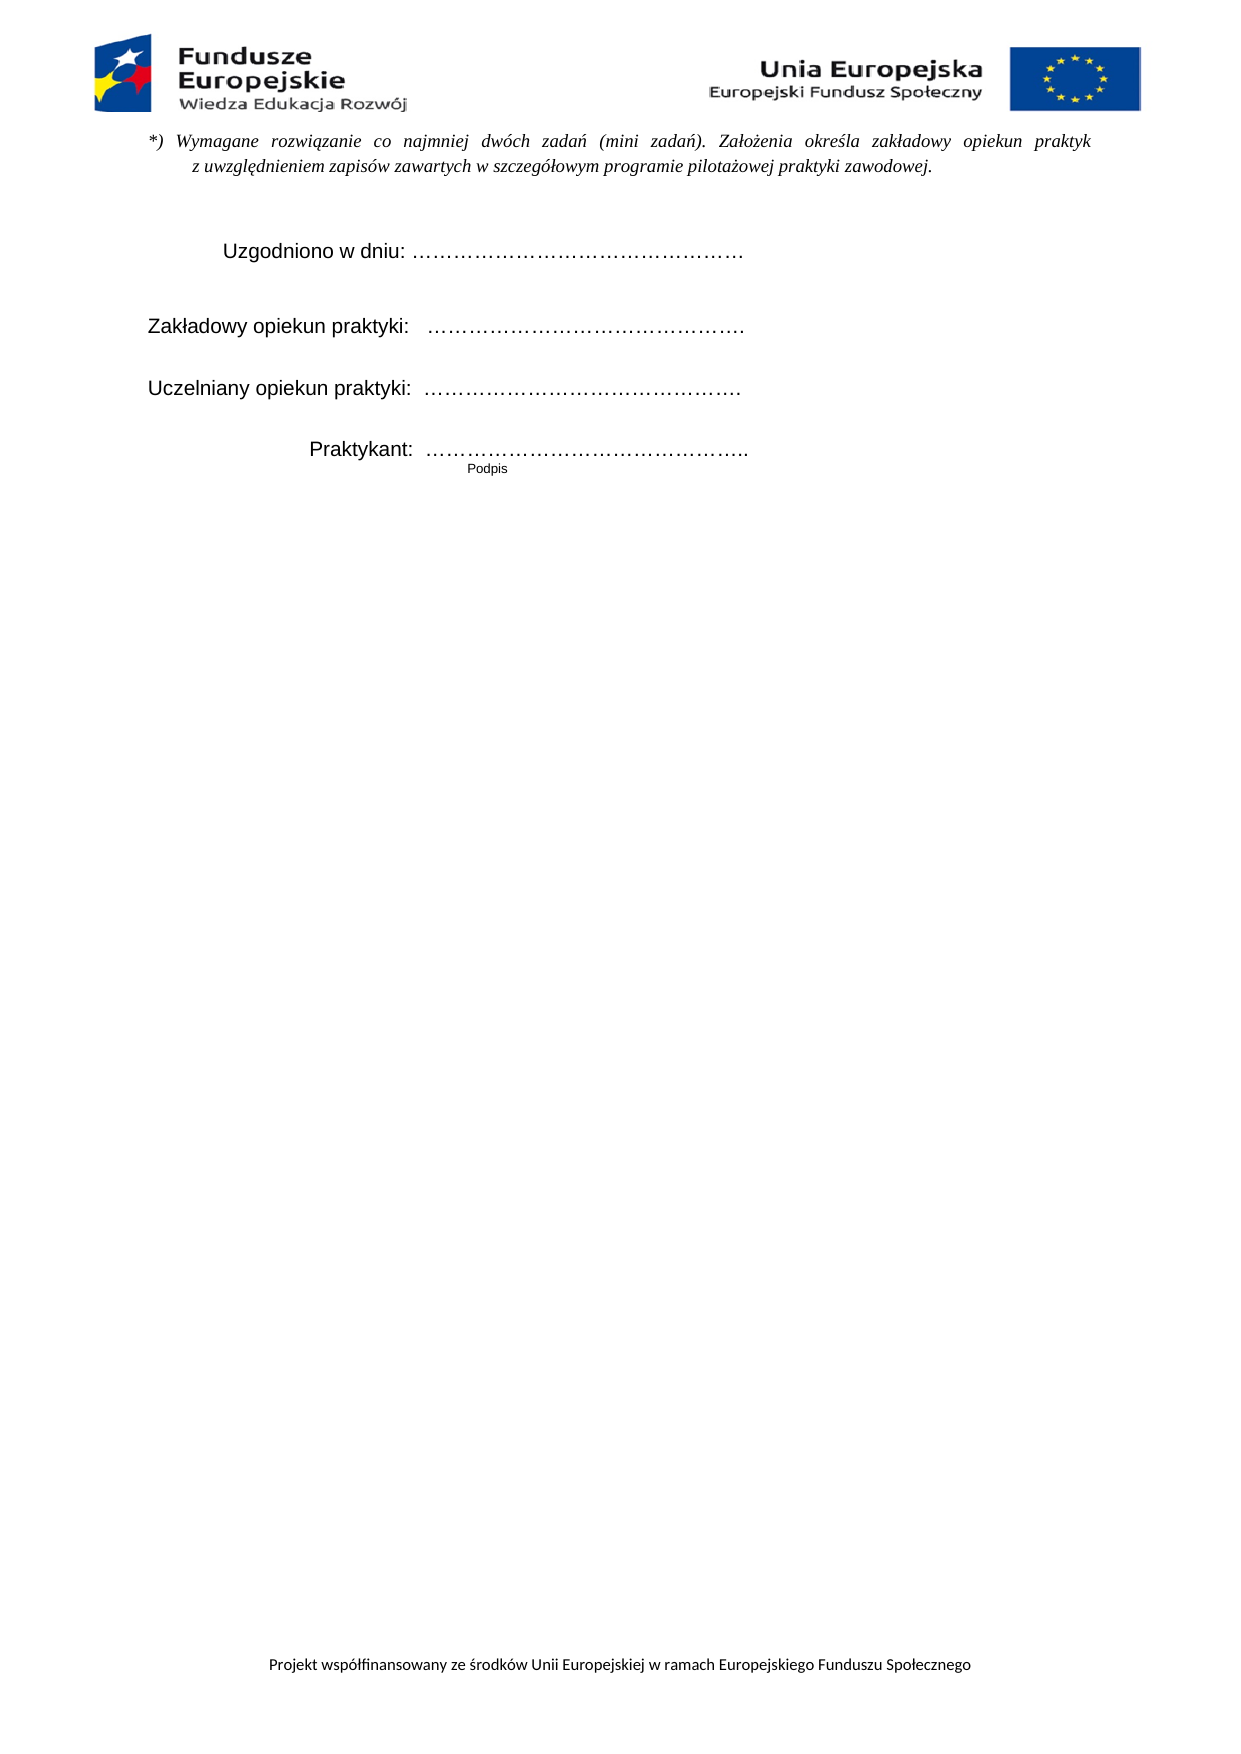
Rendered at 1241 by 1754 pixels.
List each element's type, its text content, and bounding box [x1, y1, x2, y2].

picture [66, 12, 1176, 112]
text Uczelniany opiekun praktyki: ………………………………………. [148, 376, 1093, 400]
text Praktykant: ……………………………………….. [148, 437, 1093, 461]
text Podpis [148, 461, 1093, 488]
text Zakładowy opiekun praktyki: ………………………………………. [148, 314, 1093, 338]
text *) Wymagane rozwiązanie co najmniej dwóch zadań (mini zadań). Założenia określa zakładowy opiekun praktyk z uwzględnieniem zapisów zawartych w szczegółowym programie pilotażowej praktyki zawodowej. [148, 130, 1093, 176]
text Uzgodniono w dniu: ………………………………………… [148, 239, 1093, 263]
